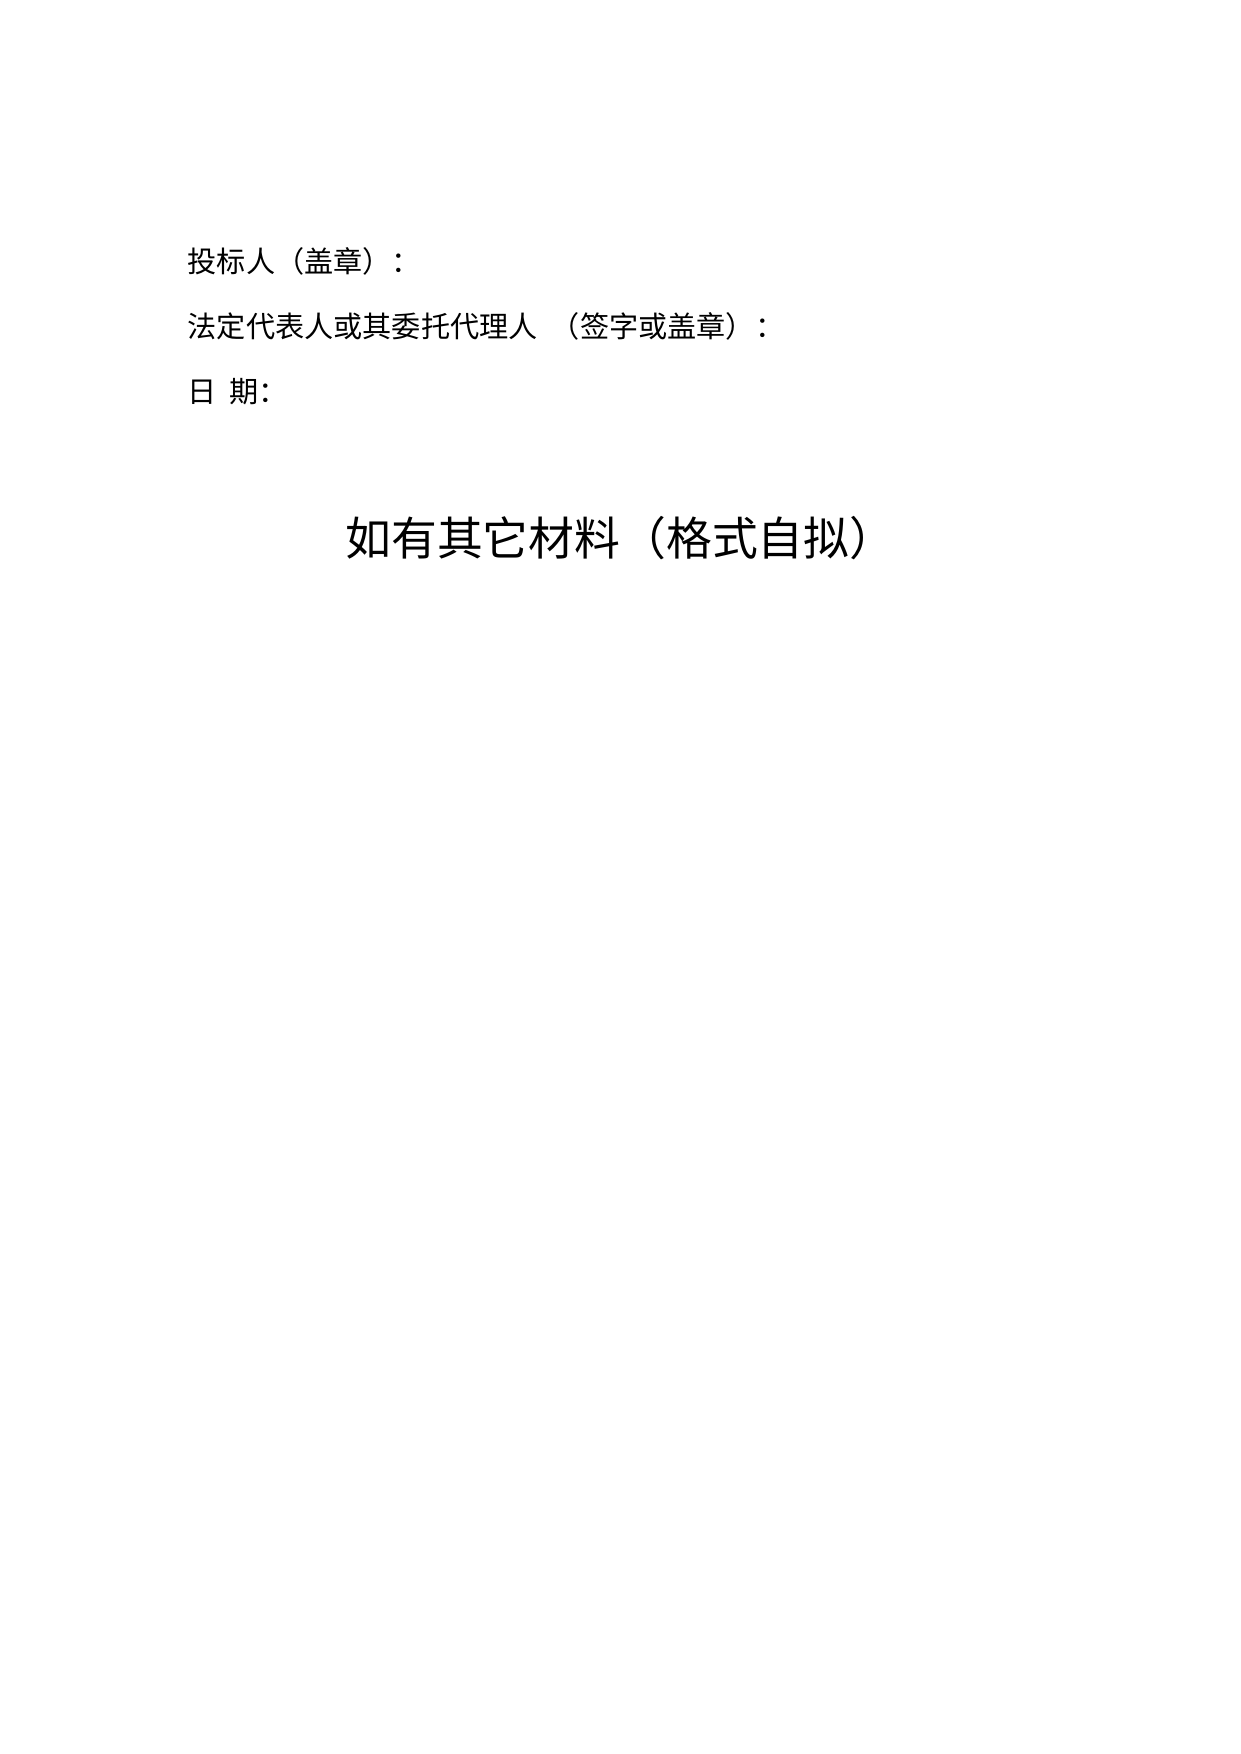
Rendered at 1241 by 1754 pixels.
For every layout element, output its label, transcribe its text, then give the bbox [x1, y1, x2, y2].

text 日 期： [187, 357, 1053, 422]
text 如有其它材料（格式自拟） [187, 487, 1053, 584]
text 投标人（盖章）： [187, 227, 1053, 292]
text 法定代表人或其委托代理人 （签字或盖章）： [187, 292, 1053, 357]
